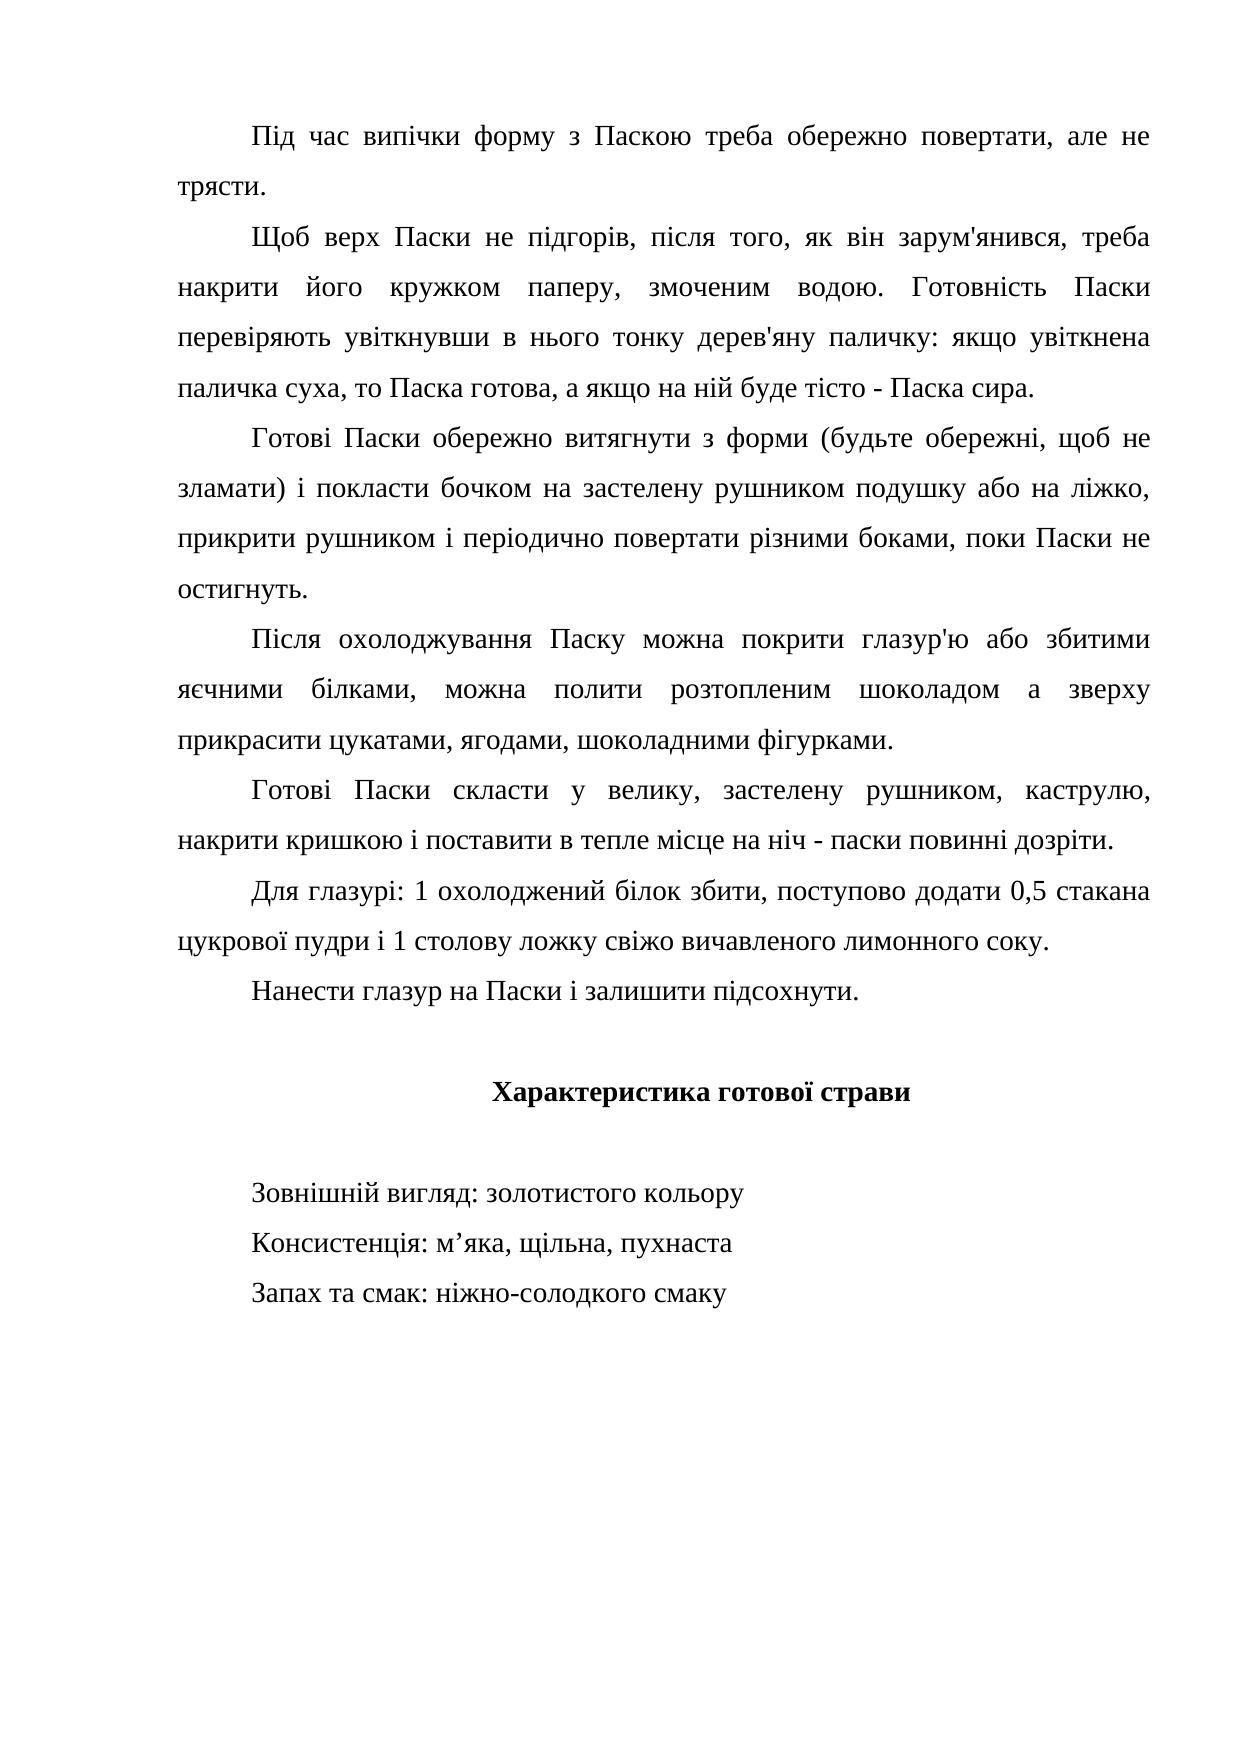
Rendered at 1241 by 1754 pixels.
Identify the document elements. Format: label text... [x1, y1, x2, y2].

text Готові Паски обережно витягнути з форми (будьте обережні, щоб не зламати) і покласти бочком на застелену рушником подушку або на ліжко, прикрити рушником і періодично повертати різними боками, поки Паски не остигнуть. [177, 420, 1152, 604]
text Консистенція: м’яка, щільна, пухнаста [177, 1225, 1152, 1258]
text Запах та смак: ніжно-солодкого смаку [177, 1275, 1152, 1309]
text Зовнішній вигляд: золотистого кольору [177, 1175, 1152, 1208]
text Готові Паски скласти у велику, застелену рушником, каструлю, накрити кришкою і поставити в тепле місце на ніч - паски повинні дозріти. [177, 772, 1152, 856]
text Характеристика готової страви [177, 1074, 1152, 1108]
text Після охолоджування Паску можна покрити глазур'ю або збитими яєчними білками, можна полити розтопленим шоколадом а зверху прикрасити цукатами, ягодами, шоколадними фігурками. [177, 621, 1152, 755]
text Під час випічки форму з Паскою треба обережно повертати, але не трясти. [177, 118, 1152, 202]
text Для глазурі: 1 охолоджений білок збити, поступово додати 0,5 стакана цукрової пудри і 1 столову ложку свіжо вичавленого лимонного соку. [177, 873, 1152, 957]
text Щоб верх Паски не підгорів, після того, як він зарум'янився, треба накрити його кружком паперу, змоченим водою. Готовність Паски перевіряють увіткнувши в нього тонку дерев'яну паличку: якщо увіткнена паличка суха, то Паска готова, а якщо на ній буде тісто - Паска сира. [177, 219, 1152, 403]
text Нанести глазур на Паски і залишити підсохнути. [177, 973, 1152, 1007]
